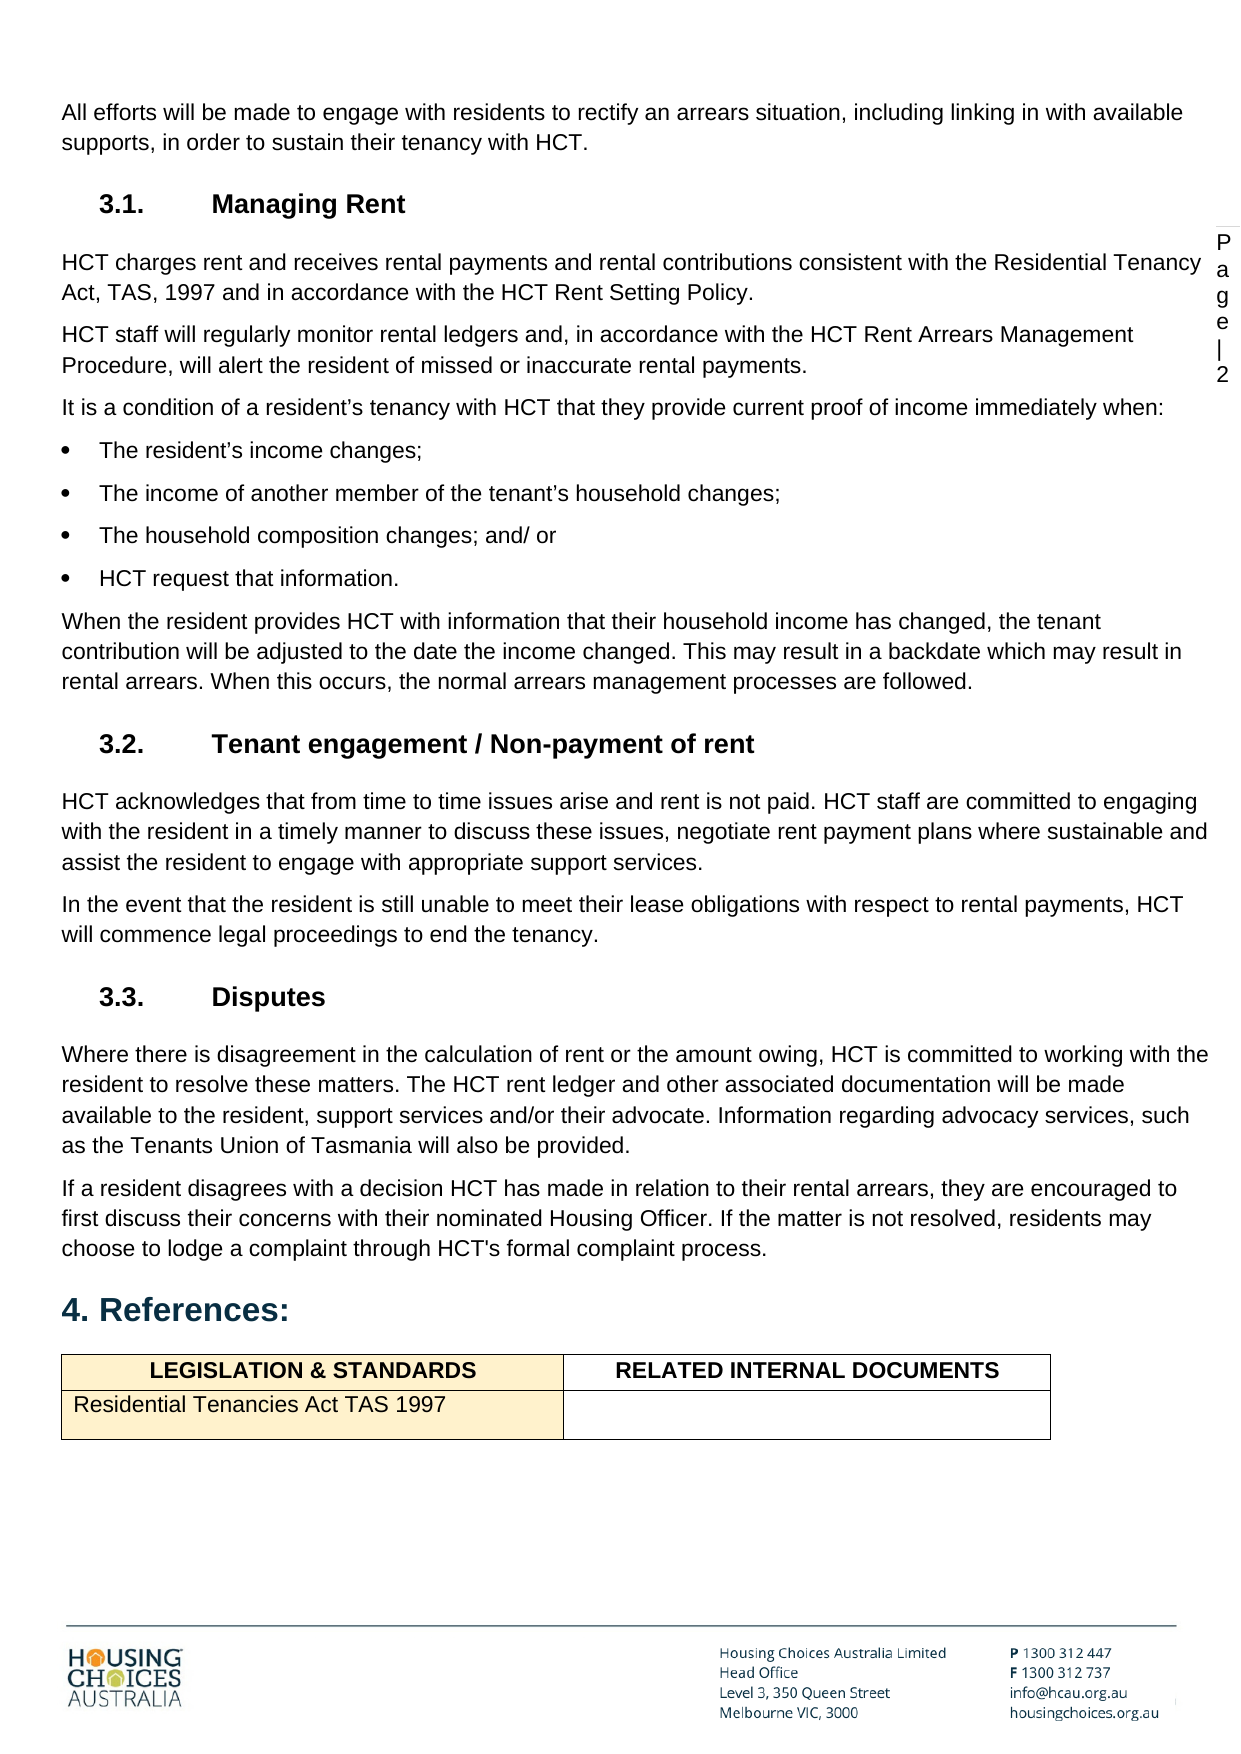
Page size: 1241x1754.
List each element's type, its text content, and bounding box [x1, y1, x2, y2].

text It is a condition of a resident’s tenancy with HCT that they provide current proof of income immediately when: [61, 394, 1213, 421]
picture [1, 1601, 1241, 1749]
list HCT request that information. [61, 565, 1213, 592]
table_cell Residential Tenancies Act TAS 1997 [62, 1391, 563, 1439]
text If a resident disagrees with a decision HCT has made in relation to their rental arrears, they are encouraged to first discuss their concerns with their nominated Housing Officer. If the matter is not resolved, residents may choose to lodge a complaint through HCT's formal complaint process. [61, 1174, 1213, 1261]
subtitle Tenant engagement / Non-payment of rent [99, 728, 1213, 759]
list The resident’s income changes; [61, 437, 1213, 463]
table_header Related INternal documents [564, 1355, 1050, 1390]
text Where there is disagreement in the calculation of rent or the amount owing, HCT is committed to working with the resident to resolve these matters. The HCT rent ledger and other associated documentation will be made available to the resident, support services and/or their advocate. Information regarding advocacy services, such as the Tenants Union of Tasmania will also be provided. [61, 1041, 1213, 1158]
list The income of another member of the tenant’s household changes; [61, 480, 1213, 506]
text When the resident provides HCT with information that their household income has changed, the tenant contribution will be adjusted to the date the income changed. This may result in a backdate which may result in rental arrears. When this occurs, the normal arrears management processes are followed. [61, 608, 1213, 695]
text HCT staff will regularly monitor rental ledgers and, in accordance with the HCT Rent Arrears Management Procedure, will alert the resident of missed or inaccurate rental payments. [61, 321, 1213, 378]
text HCT charges rent and receives rental payments and rental contributions consistent with the Residential Tenancy Act, TAS, 1997 and in accordance with the HCT Rent Setting Policy. [61, 248, 1213, 305]
subtitle Disputes [99, 981, 1213, 1012]
text In the event that the resident is still unable to meet their lease obligations with respect to rental payments, HCT will commence legal proceedings to end the tenancy. [61, 891, 1213, 948]
text All efforts will be made to engage with residents to rectify an arrears situation, including linking in with available supports, in order to sustain their tenancy with HCT. [61, 98, 1213, 155]
subtitle Managing Rent [99, 188, 1213, 219]
subtitle References: [61, 1290, 1184, 1329]
table_header legislation & Standards [62, 1355, 563, 1390]
table_cell [564, 1391, 1050, 1439]
list The household composition changes; and/ or [61, 522, 1213, 549]
text HCT acknowledges that from time to time issues arise and rent is not paid. HCT staff are committed to engaging with the resident in a timely manner to discuss these issues, negotiate rent payment plans where sustainable and assist the resident to engage with appropriate support services. [61, 788, 1213, 875]
